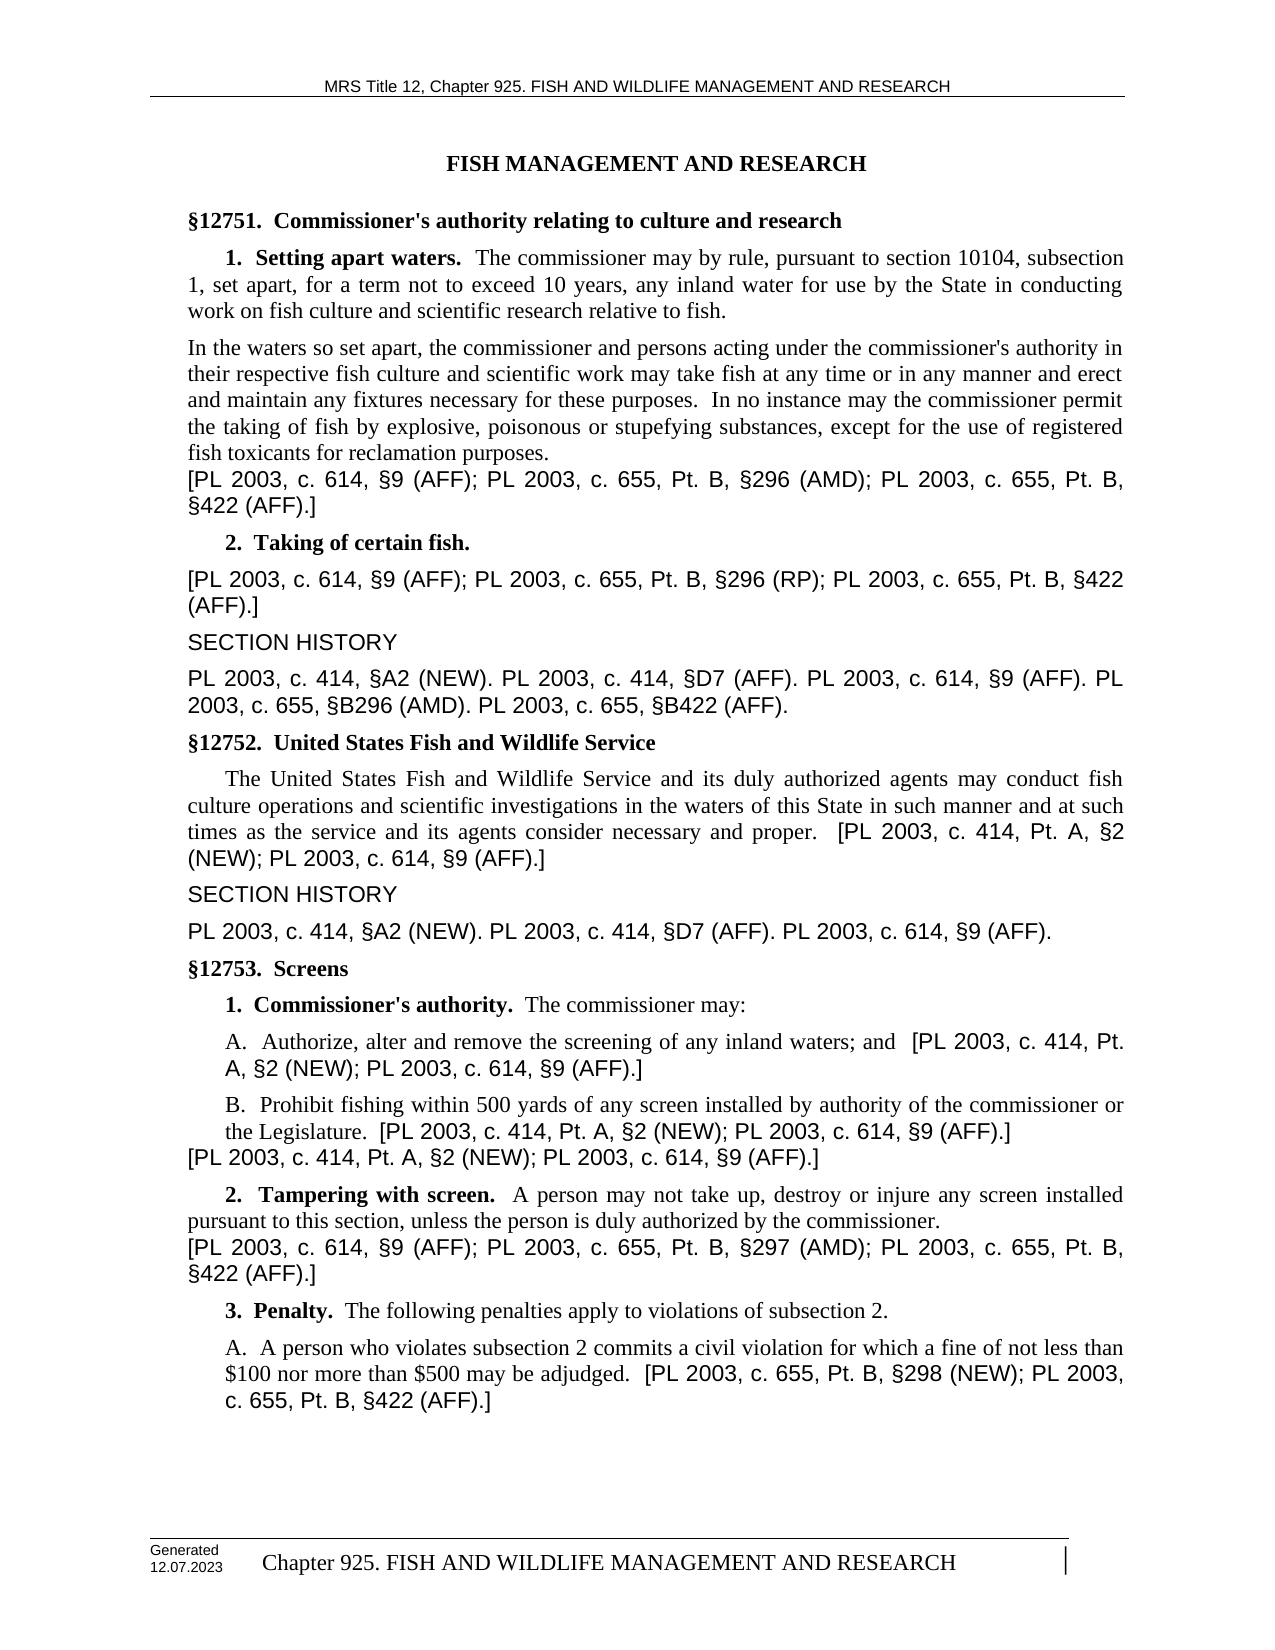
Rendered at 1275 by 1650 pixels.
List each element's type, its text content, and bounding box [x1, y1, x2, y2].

text A. A person who violates subsection 2 commits a civil violation for which a fine of not less than $100 nor more than $500 may be adjudged. [PL 2003, c. 655, Pt. B, §298 (NEW); PL 2003, c. 655, Pt. B, §422 (AFF).] [225, 1334, 1125, 1413]
text 3. Penalty. The following penalties apply to violations of subsection 2. [187, 1297, 1125, 1323]
text §12751. Commissioner's authority relating to culture and research [187, 208, 1125, 234]
text §12753. Screens [187, 955, 1125, 981]
text 1. Setting apart waters. The commissioner may by rule, pursuant to section 10104, subsection 1, set apart, for a term not to exceed 10 years, any inland water for use by the State in conducting work on fish culture and scientific research relative to fish. [187, 244, 1125, 323]
text 2. Tampering with screen. A person may not take up, destroy or injure any screen installed pursuant to this section, unless the person is duly authorized by the commissioner. [187, 1181, 1125, 1234]
text §12752. United States Fish and Wildlife Service [187, 728, 1125, 755]
text [PL 2003, c. 614, §9 (AFF); PL 2003, c. 655, Pt. B, §296 (AMD); PL 2003, c. 655, Pt. B, §422 (AFF).] [187, 466, 1125, 518]
text SECTION HISTORY [187, 629, 1125, 655]
text PL 2003, c. 414, §A2 (NEW). PL 2003, c. 414, §D7 (AFF). PL 2003, c. 614, §9 (AFF). PL 2003, c. 655, §B296 (AMD). PL 2003, c. 655, §B422 (AFF). [187, 665, 1125, 718]
text 2. Taking of certain fish. [187, 529, 1125, 555]
text [PL 2003, c. 614, §9 (AFF); PL 2003, c. 655, Pt. B, §296 (RP); PL 2003, c. 655, Pt. B, §422 (AFF).] [187, 566, 1125, 618]
text 1. Commissioner's authority. The commissioner may: [187, 992, 1125, 1018]
text SECTION HISTORY [187, 881, 1125, 908]
text FISH MANAGEMENT AND RESEARCH [187, 150, 1125, 176]
text [PL 2003, c. 614, §9 (AFF); PL 2003, c. 655, Pt. B, §297 (AMD); PL 2003, c. 655, Pt. B, §422 (AFF).] [187, 1234, 1125, 1287]
text In the waters so set apart, the commissioner and persons acting under the commissioner's authority in their respective fish culture and scientific work may take fish at any time or in any manner and erect and maintain any fixtures necessary for these purposes. In no instance may the commissioner permit the taking of fish by explosive, poisonous or stupefying substances, except for the use of registered fish toxicants for reclamation purposes. [187, 334, 1125, 466]
text A. Authorize, alter and remove the screening of any inland waters; and [PL 2003, c. 414, Pt. A, §2 (NEW); PL 2003, c. 614, §9 (AFF).] [225, 1028, 1125, 1081]
text PL 2003, c. 414, §A2 (NEW). PL 2003, c. 414, §D7 (AFF). PL 2003, c. 614, §9 (AFF). [187, 918, 1125, 944]
text [PL 2003, c. 414, Pt. A, §2 (NEW); PL 2003, c. 614, §9 (AFF).] [187, 1144, 1125, 1171]
text B. Prohibit fishing within 500 yards of any screen installed by authority of the commissioner or the Legislature. [PL 2003, c. 414, Pt. A, §2 (NEW); PL 2003, c. 614, §9 (AFF).] [225, 1092, 1125, 1144]
text The United States Fish and Wildlife Service and its duly authorized agents may conduct fish culture operations and scientific investigations in the waters of this State in such manner and at such times as the service and its agents consider necessary and proper. [PL 2003, c. 414, Pt. A, §2 (NEW); PL 2003, c. 614, §9 (AFF).] [187, 765, 1125, 871]
